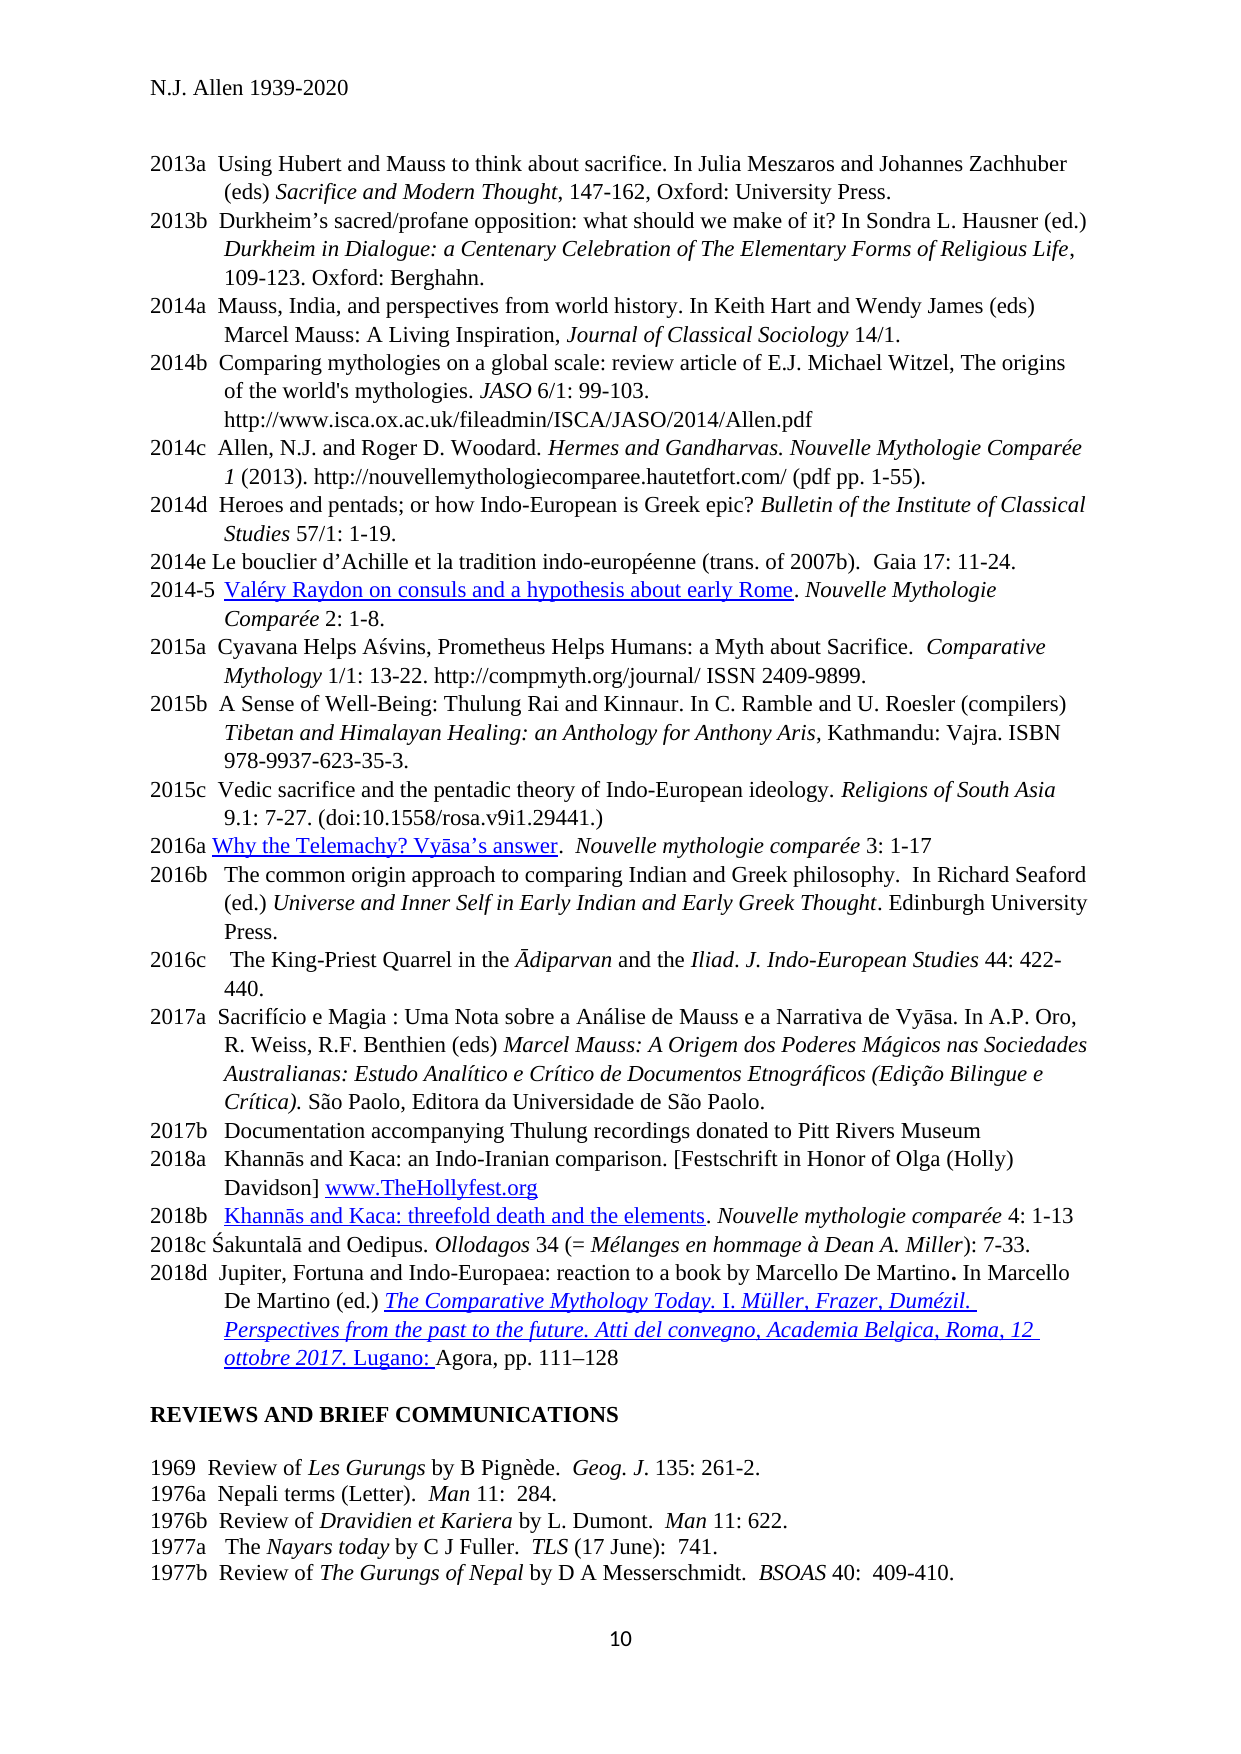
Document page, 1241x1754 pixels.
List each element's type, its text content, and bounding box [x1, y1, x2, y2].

text 1977a The Nayars today by C J Fuller. TLS (17 June): 741. [150, 1533, 1090, 1559]
text 2013a Using Hubert and Mauss to think about sacrifice. In Julia Meszaros and Johannes Zachhuber (eds) Sacrifice and Modern Thought, 147-162, Oxford: University Press. [150, 150, 1090, 205]
text 2017b Documentation accompanying Thulung recordings donated to Pitt Rivers Museum [150, 1117, 1090, 1143]
text 2014c Allen, N.J. and Roger D. Woodard. Hermes and Gandharvas. Nouvelle Mythologie Comparée 1 (2013). http://nouvellemythologiecomparee.hautetfort.com/ (pdf pp. 1-55). [150, 434, 1090, 489]
text 2014d Heroes and pentads; or how Indo-European is Greek epic? Bulletin of the Institute of Classical Studies 57/1: 1-19. [150, 491, 1090, 546]
text 2018a Khannās and Kaca: an Indo-Iranian comparison. [Festschrift in Honor of Olga (Holly) Davidson] www.TheHollyfest.org [150, 1145, 1090, 1200]
text 2015b A Sense of Well-Being: Thulung Rai and Kinnaur. In C. Ramble and U. Roesler (compilers) Tibetan and Himalayan Healing: an Anthology for Anthony Aris, Kathmandu: Vajra. ISBN 978-9937-623-35-3. [150, 690, 1090, 773]
text 1976a Nepali terms (Letter). Man 11: 284. [150, 1480, 1090, 1507]
text 2016a Why the Telemachy? Vyāsa’s answer. Nouvelle mythologie comparée 3: 1-17 [150, 832, 1090, 859]
text REVIEWS AND BRIEF COMMUNICATIONS [150, 1401, 1090, 1428]
text 1976b Review of Dravidien et Kariera by L. Dumont. Man 11: 622. [150, 1507, 1090, 1533]
text 2014-5 Valéry Raydon on consuls and a hypothesis about early Rome. Nouvelle Mythologie Comparée 2: 1-8. [150, 577, 1090, 631]
text 1977b Review of The Gurungs of Nepal by D A Messerschmidt. BSOAS 40: 409-410. [150, 1559, 1090, 1586]
text 2018b Khannās and Kaca: threefold death and the elements. Nouvelle mythologie comparée 4: 1-13 [150, 1202, 1090, 1228]
text 2016b The common origin approach to comparing Indian and Greek philosophy. In Richard Seaford (ed.) Universe and Inner Self in Early Indian and Early Greek Thought. Edinburgh University Press. [150, 861, 1090, 944]
text 2014a Mauss, India, and perspectives from world history. In Keith Hart and Wendy James (eds) Marcel Mauss: A Living Inspiration, Journal of Classical Sociology 14/1. [150, 292, 1090, 347]
text 2014e Le bouclier d’Achille et la tradition indo-européenne (trans. of 2007b). Gaia 17: 11-24. [150, 548, 1090, 574]
text 1969 Review of Les Gurungs by B Pignède. Geog. J. 135: 261-2. [150, 1454, 1090, 1480]
text 2015a Cyavana Helps Aśvins, Prometheus Helps Humans: a Myth about Sacrifice. Comparative Mythology 1/1: 13-22. http://compmyth.org/journal/ ISSN 2409-9899. [150, 633, 1090, 688]
text 2018d Jupiter, Fortuna and Indo-Europaea: reaction to a book by Marcello De Martino. In Marcello De Martino (ed.) The Comparative Mythology Today. I. Müller, Frazer, Dumézil. Perspectives from the past to the future. Atti del convegno, Academia Belgica, Roma, 12 ottobre 2017. Lugano: Agora, pp. 111–128 [150, 1259, 1090, 1371]
text 2016c The King-Priest Quarrel in the Ādiparvan and the Iliad. J. Indo-European Studies 44: 422-440. [150, 946, 1090, 1001]
text 2017a Sacrifício e Magia : Uma Nota sobre a Análise de Mauss e a Narrativa de Vyāsa. In A.P. Oro, R. Weiss, R.F. Benthien (eds) Marcel Mauss: A Origem dos Poderes Mágicos nas Sociedades Australianas: Estudo Analítico e Crítico de Documentos Etnográficos (Edição Bilingue e Crítica). São Paolo, Editora da Universidade de São Paolo. [150, 1003, 1090, 1115]
text 2013b Durkheim’s sacred/profane opposition: what should we make of it? In Sondra L. Hausner (ed.) Durkheim in Dialogue: a Centenary Celebration of The Elementary Forms of Religious Life, 109-123. Oxford: Berghahn. [150, 207, 1090, 290]
text 2014b Comparing mythologies on a global scale: review article of E.J. Michael Witzel, The origins of the world's mythologies. JASO 6/1: 99-103. http://www.isca.ox.ac.uk/fileadmin/ISCA/JASO/2014/Allen.pdf [150, 349, 1090, 432]
text 2015c Vedic sacrifice and the pentadic theory of Indo-European ideology. Religions of South Asia 9.1: 7-27. (doi:10.1558/rosa.v9i1.29441.) [150, 776, 1090, 830]
text 2018c Śakuntalā and Oedipus. Ollodagos 34 (= Mélanges en hommage à Dean A. Miller): 7-33. [150, 1231, 1090, 1257]
